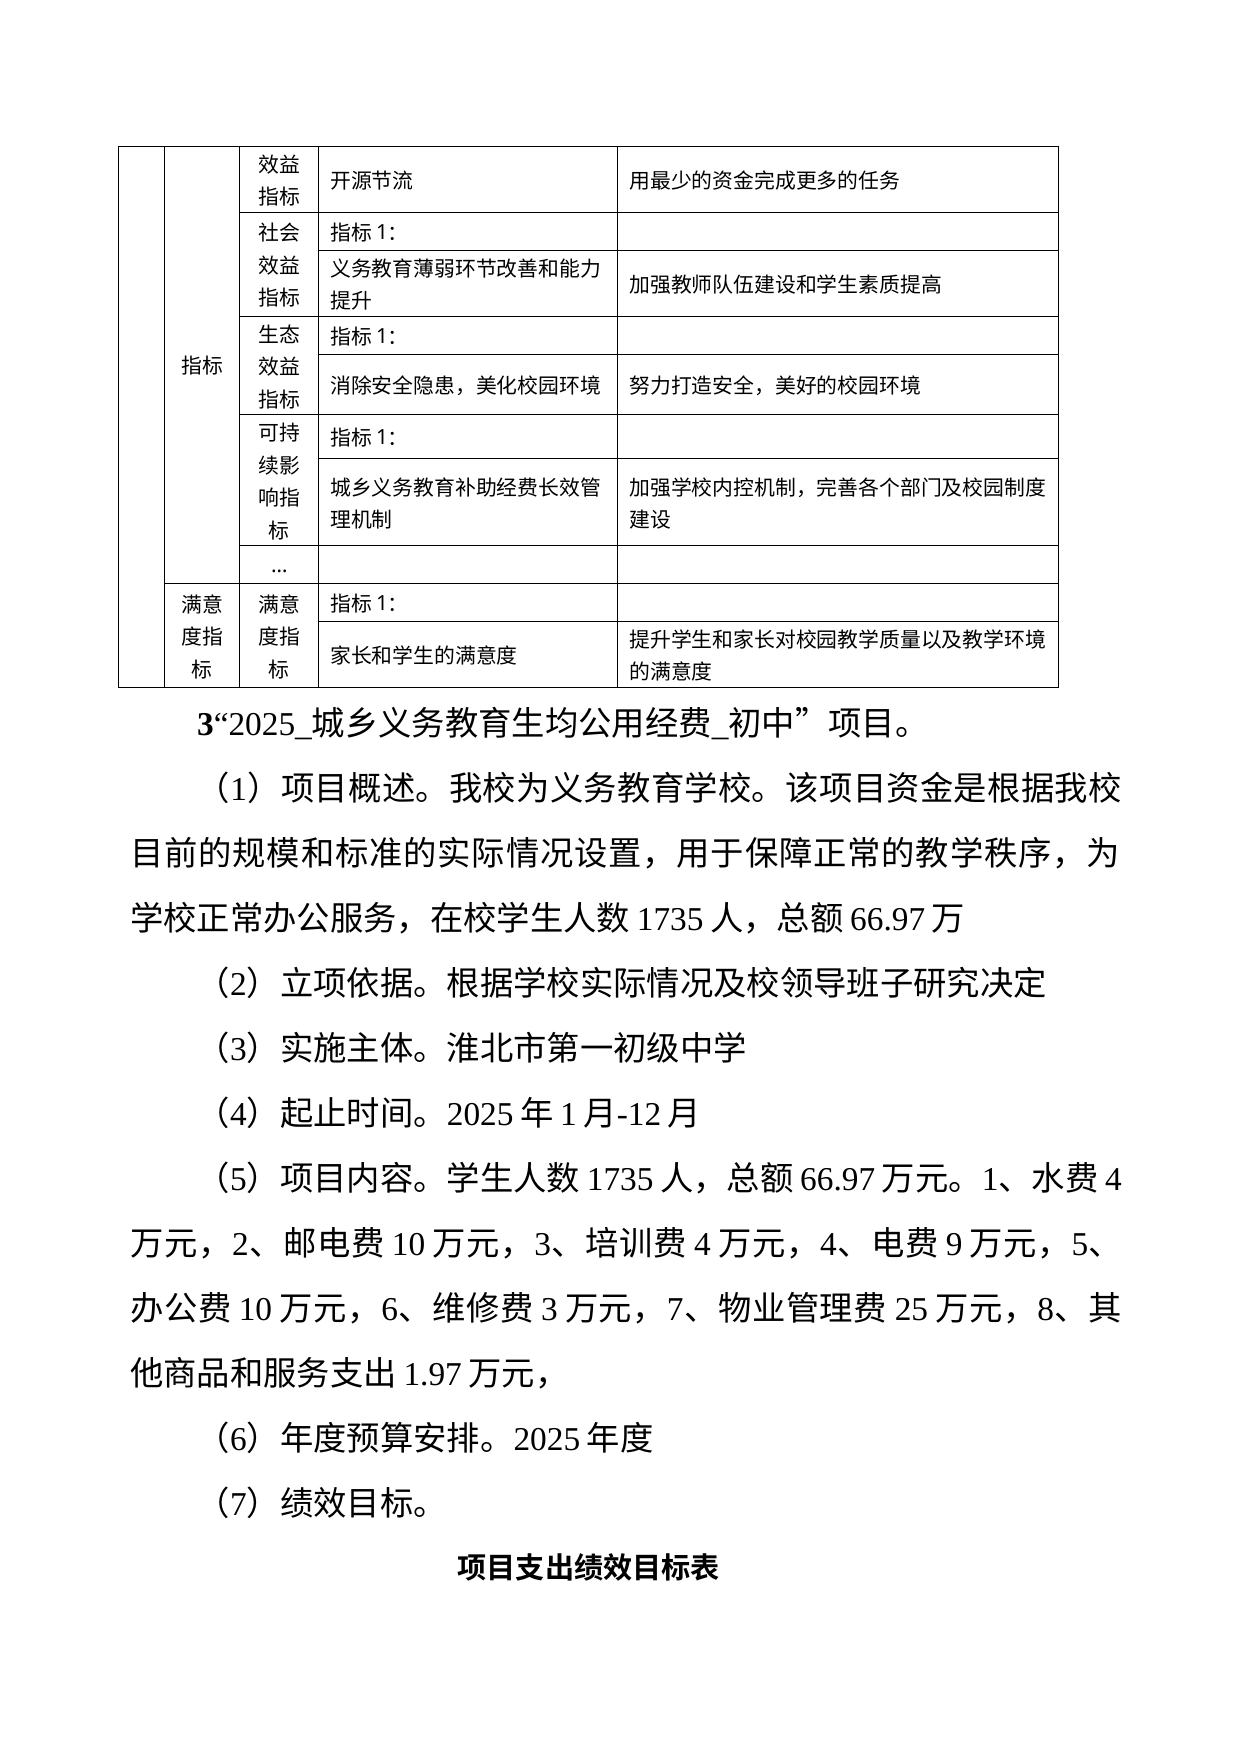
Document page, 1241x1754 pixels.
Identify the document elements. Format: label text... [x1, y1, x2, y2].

table_cell [618, 546, 1058, 583]
table_cell 指标1： [319, 584, 617, 621]
table_cell 开源节流 [319, 147, 617, 212]
table_cell [618, 317, 1058, 353]
table_cell 生态效益指标 [240, 317, 318, 414]
text （1）项目概述。我校为义务教育学校。该项目资金是根据我校目前的规模和标准的实际情况设置，用于保障正常的教学秩序，为学校正常办公服务，在校学生人数1735人，总额66.97万 [130, 753, 1122, 948]
table_cell 经济效益指标 [240, 147, 318, 212]
table_cell 可持续影响指标 [240, 415, 318, 545]
table_cell [319, 546, 617, 583]
text （3）实施主体。淮北市第一初级中学 [130, 1013, 1122, 1078]
table_cell 指标1： [319, 415, 617, 458]
table_header 项目支出绩效目标表 [119, 1533, 1058, 1598]
text 3“2025_城乡义务教育生均公用经费_初中”项目。 [130, 688, 1122, 753]
table_cell [618, 213, 1058, 249]
table_cell 努力打造安全，美好的校园环境 [618, 355, 1058, 414]
text （4）起止时间。2025年1月-12月 [130, 1078, 1122, 1143]
table_cell 满意度指标 [165, 584, 239, 687]
table_cell 提升学生和家长对校园教学质量以及教学环境的满意度 [618, 622, 1058, 687]
table_cell [618, 415, 1058, 458]
table_cell … [240, 546, 318, 583]
table_cell 加强学校内控机制，完善各个部门及校园制度建设 [618, 459, 1058, 545]
table_cell 城乡义务教育补助经费长效管理机制 [319, 459, 617, 545]
text （5）项目内容。学生人数1735人，总额66.97万元。1、水费4万元，2、邮电费10万元，3、培训费4万元，4、电费9万元，5、办公费10万元，6、维修费3万元，7、物业管理费25万元，8、其他商品和服务支出1.97万元， [130, 1143, 1122, 1403]
table_cell 指标1： [319, 213, 617, 249]
table_cell 用最少的资金完成更多的任务 [618, 147, 1058, 212]
table_cell 消除安全隐患，美化校园环境 [319, 355, 617, 414]
text （7）绩效目标。 [130, 1468, 1122, 1533]
text （6）年度预算安排。2025年度 [130, 1403, 1122, 1468]
table_cell [618, 584, 1058, 621]
table_cell 家长和学生的满意度 [319, 622, 617, 687]
table_cell 满意度指标 [240, 584, 318, 687]
table_cell 效益指标 [165, 147, 239, 583]
table_cell 加强教师队伍建设和学生素质提高 [618, 251, 1058, 316]
table_cell 社会效益指标 [240, 213, 318, 316]
table_cell 义务教育薄弱环节改善和能力提升 [319, 251, 617, 316]
text （2）立项依据。根据学校实际情况及校领导班子研究决定 [130, 948, 1122, 1013]
table_cell 指标1： [319, 317, 617, 353]
